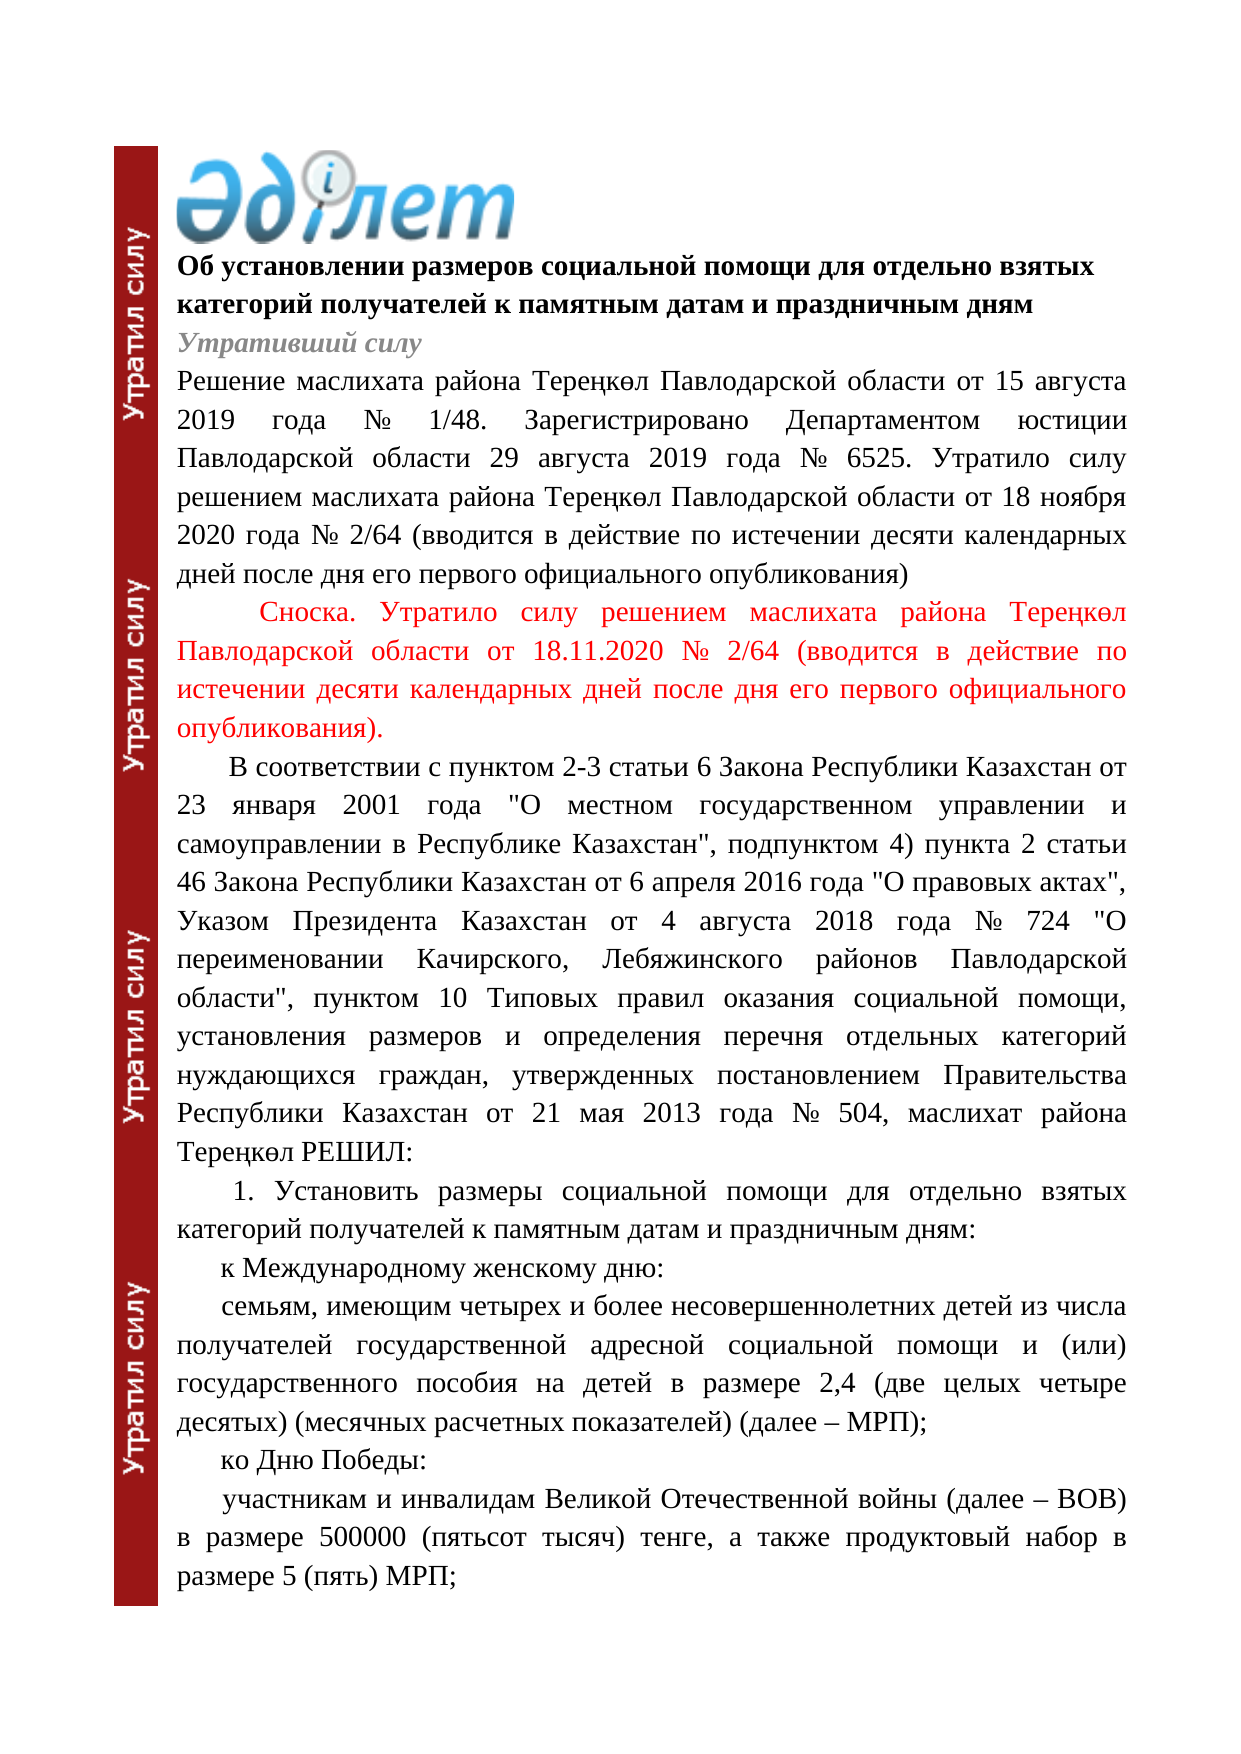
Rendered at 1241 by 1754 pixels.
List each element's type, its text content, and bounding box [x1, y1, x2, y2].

text 1. Установить размеры социальной помощи для отдельно взятых категорий получателей к памятным датам и праздничным дням: [112, 1173, 1128, 1245]
text к Международному женскому дню: [112, 1250, 1128, 1283]
text ко Дню Победы: [112, 1442, 1128, 1476]
picture [114, 1437, 158, 1442]
picture [114, 744, 158, 749]
picture [114, 589, 158, 594]
text участникам и инвалидам Великой Отечественной войны (далее – ВОВ) в размере 500000 (пятьсот тысяч) тенге, а также продуктовый набор в размере 5 (пять) МРП; [112, 1481, 1128, 1592]
text В соответствии с пунктом 2-3 статьи 6 Закона Республики Казахстан от 23 января 2001 года "О местном государственном управлении и самоуправлении в Республике Казахстан", подпунктом 4) пункта 2 статьи 46 Закона Республики Казахстан от 6 апреля 2016 года "О правовых актах", Указом Президента Казахстан от 4 августа 2018 года № 724 "О переименовании Качирского, Лебяжинского районов Павлодарской области", пунктом 10 Типовых правил оказания социальной помощи, установления размеров и определения перечня отдельных категорий нуждающихся граждан, утвержденных постановлением Правительства Республики Казахстан от 21 мая 2013 года № 504, маслихат района Тереңкөл РЕШИЛ: [112, 749, 1128, 1168]
picture [114, 1476, 158, 1481]
text Об установлении размеров cоциальной помощи для отдельно взятых категорий получателей к памятным датам и праздничным дням [112, 248, 1128, 320]
picture [114, 320, 158, 325]
picture [176, 150, 515, 244]
text Сноска. Утратило силу решением маслихата района Тереңкөл Павлодарской области от 18.11.2020 № 2/64 (вводится в действие по истечении десяти календарных дней после дня его первого официального опубликования). [112, 594, 1128, 744]
picture [114, 1245, 158, 1250]
picture [114, 358, 158, 363]
picture [114, 1168, 158, 1173]
text семьям, имеющим четырех и более несовершеннолетних детей из числа получателей государственной адресной социальной помощи и (или) государственного пособия на детей в размере 2,4 (две целых четыре десятых) (месячных расчетных показателей) (далее – МРП); [112, 1288, 1128, 1437]
text Утративший силу [112, 325, 1128, 358]
text Решение маслихата района Тереңкөл Павлодарской области от 15 августа 2019 года № 1/48. Зарегистрировано Департаментом юстиции Павлодарской области 29 августа 2019 года № 6525. Утратило силу решением маслихата района Тереңкөл Павлодарской области от 18 ноября 2020 года № 2/64 (вводится в действие по истечении десяти календарных дней после дня его первого официального опубликования) [112, 363, 1128, 589]
picture [114, 1283, 158, 1288]
picture [114, 146, 158, 248]
picture [114, 1592, 158, 1606]
